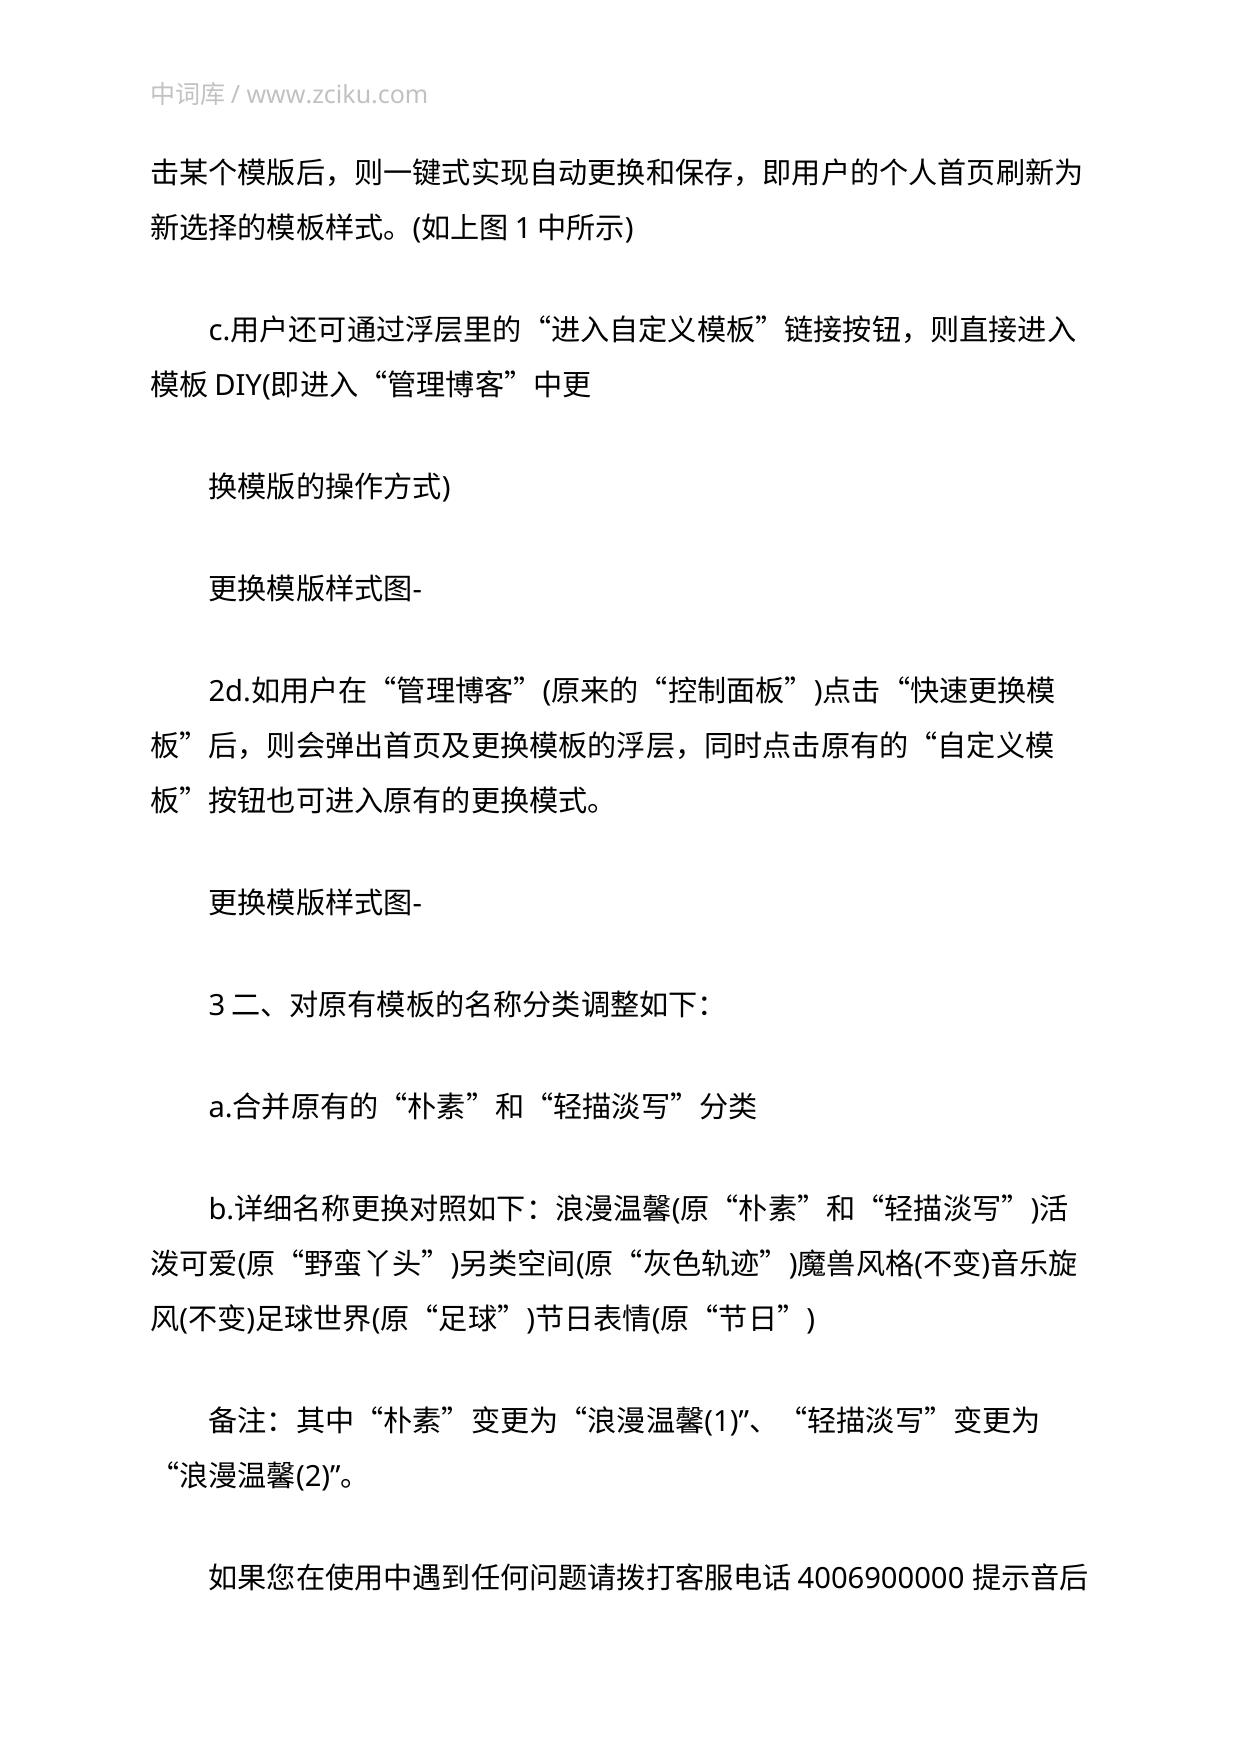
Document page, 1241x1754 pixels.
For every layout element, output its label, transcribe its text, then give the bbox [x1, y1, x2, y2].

text 更换模版样式图- [150, 879, 1090, 922]
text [150, 150, 1090, 247]
text a.合并原有的“朴素”和“轻描淡写”分类 [150, 1083, 1090, 1126]
text b.详细名称更换对照如下：浪漫温馨(原“朴素”和“轻描淡写”)活泼可爱(原“野蛮丫头”)另类空间(原“灰色轨迹”)魔兽风格(不变)音乐旋风(不变)足球世界(原“足球”)节日表情(原“节日”) [150, 1185, 1090, 1338]
text 3二、对原有模板的名称分类调整如下： [150, 981, 1090, 1024]
text c.用户还可通过浮层里的“进入自定义模板”链接按钮，则直接进入模板DIY(即进入“管理博客”中更 [150, 307, 1090, 404]
text 更换模版样式图- [150, 566, 1090, 608]
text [150, 1554, 1090, 1597]
text 换模版的操作方式) [150, 464, 1090, 506]
text 2d.如用户在“管理博客”(原来的“控制面板”)点击“快速更换模板”后，则会弹出首页及更换模板的浮层，同时点击原有的“自定义模板”按钮也可进入原有的更换模式。 [150, 668, 1090, 820]
text 备注：其中“朴素”变更为“浪漫温馨(1)”、“轻描淡写”变更为“浪漫温馨(2)”。 [150, 1397, 1090, 1495]
